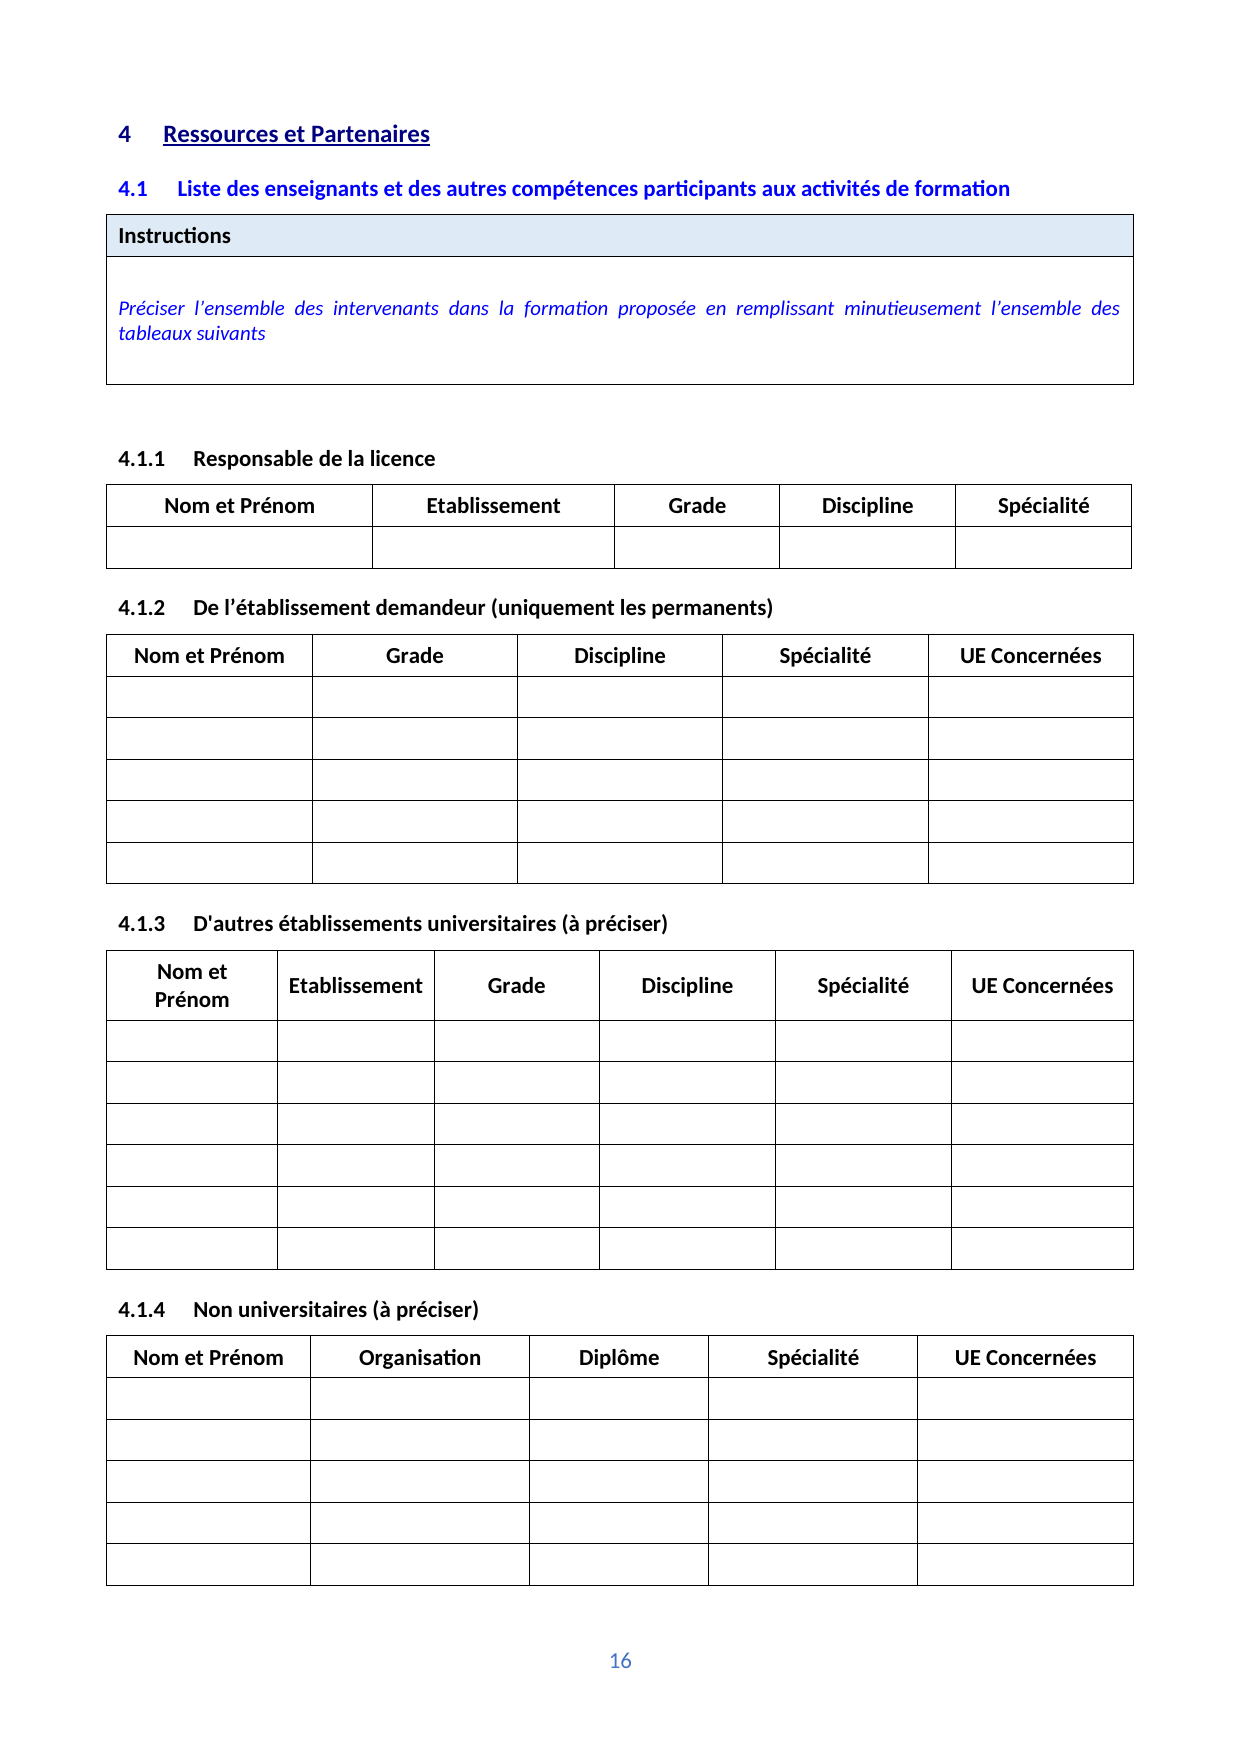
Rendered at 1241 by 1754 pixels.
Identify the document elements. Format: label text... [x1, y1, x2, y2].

table_cell [918, 1503, 1133, 1543]
table_cell [918, 1461, 1133, 1502]
table_cell [313, 843, 517, 883]
table_cell [918, 1378, 1133, 1418]
subtitle Responsable de la licence [118, 444, 1122, 472]
table_cell [600, 1228, 775, 1269]
table_cell [929, 801, 1133, 842]
table_cell [952, 1104, 1133, 1144]
table_cell [435, 1145, 599, 1186]
table_cell [311, 1461, 529, 1502]
table_cell [600, 1187, 775, 1227]
subtitle Ressources et Partenaires [118, 118, 1122, 149]
table_cell [278, 1187, 434, 1227]
table_cell [107, 1378, 310, 1418]
subtitle De l’établissement demandeur (uniquement les permanents) [118, 593, 1122, 621]
table_header Nom et Prénom [107, 1336, 310, 1377]
table_cell [107, 843, 312, 883]
table_cell Préciser l’ensemble des intervenants dans la formation proposée en remplissant minutieusement l’ensemble des tableaux suivants [107, 257, 1133, 383]
table_cell [723, 718, 928, 759]
table_cell [313, 718, 517, 759]
table_cell [615, 527, 779, 567]
table_cell [929, 677, 1133, 717]
table_cell [107, 718, 312, 759]
table_cell [530, 1503, 708, 1543]
table_cell [776, 1104, 951, 1144]
table_cell [918, 1544, 1133, 1585]
table_cell [952, 1187, 1133, 1227]
table_cell [311, 1503, 529, 1543]
table_cell [518, 677, 722, 717]
table_cell [311, 1420, 529, 1460]
table_cell [709, 1461, 917, 1502]
table_header Discipline [780, 485, 955, 526]
table_cell [776, 1021, 951, 1061]
table_cell [530, 1544, 708, 1585]
table_cell [709, 1420, 917, 1460]
table_header Grade [313, 635, 517, 676]
table_header Grade [615, 485, 779, 526]
table_header Discipline [518, 635, 722, 676]
table_cell [278, 1145, 434, 1186]
table_cell [311, 1544, 529, 1585]
table_cell [107, 1420, 310, 1460]
table_cell [952, 1021, 1133, 1061]
table_cell [709, 1378, 917, 1418]
table_header Instructions [107, 215, 1133, 256]
table_cell [107, 677, 312, 717]
table_cell [952, 1228, 1133, 1269]
table_header Nom et Prénom [107, 635, 312, 676]
table_cell [107, 1021, 277, 1061]
table_cell [107, 1544, 310, 1585]
table_cell [776, 1062, 951, 1103]
table_cell [435, 1228, 599, 1269]
table_cell [918, 1420, 1133, 1460]
table_cell [435, 1104, 599, 1144]
table_header Spécialité [776, 951, 951, 1019]
table_cell [723, 801, 928, 842]
table_cell [952, 1062, 1133, 1103]
table_header Etablissement [373, 485, 614, 526]
table_cell [107, 1104, 277, 1144]
table_header Nom et Prénom [107, 951, 277, 1019]
table_cell [776, 1228, 951, 1269]
table_cell [780, 527, 955, 567]
table_cell [530, 1461, 708, 1502]
table_cell [278, 1062, 434, 1103]
table_cell [952, 1145, 1133, 1186]
table_cell [313, 677, 517, 717]
table_cell [107, 1503, 310, 1543]
table_cell [107, 527, 372, 567]
table_header Spécialité [723, 635, 928, 676]
table_header Nom et Prénom [107, 485, 372, 526]
table_header UE Concernées [929, 635, 1133, 676]
table_cell [776, 1145, 951, 1186]
table_cell [311, 1378, 529, 1418]
subtitle D'autres établissements universitaires (à préciser) [118, 909, 1122, 937]
table_cell [956, 527, 1131, 567]
table_cell [373, 527, 614, 567]
table_cell [435, 1021, 599, 1061]
table_cell [107, 1062, 277, 1103]
table_cell [600, 1062, 775, 1103]
table_header Grade [435, 951, 599, 1019]
table_header Diplôme [530, 1336, 708, 1377]
table_cell [723, 760, 928, 800]
table_cell [278, 1228, 434, 1269]
table_cell [107, 760, 312, 800]
table_cell [929, 760, 1133, 800]
table_cell [107, 801, 312, 842]
table_cell [435, 1062, 599, 1103]
table_header UE Concernées [952, 951, 1133, 1019]
table_cell [313, 801, 517, 842]
table_cell [107, 1187, 277, 1227]
table_cell [278, 1104, 434, 1144]
table_header UE Concernées [918, 1336, 1133, 1377]
table_cell [929, 843, 1133, 883]
table_header Etablissement [278, 951, 434, 1019]
table_header Spécialité [709, 1336, 917, 1377]
table_cell [709, 1503, 917, 1543]
table_cell [709, 1544, 917, 1585]
table_header Discipline [600, 951, 775, 1019]
subtitle Liste des enseignants et des autres compétences participants aux activités de formation [118, 174, 1122, 202]
table_cell [313, 760, 517, 800]
table_cell [518, 760, 722, 800]
table_cell [530, 1420, 708, 1460]
table_header Organisation [311, 1336, 529, 1377]
table_cell [723, 677, 928, 717]
table_cell [107, 1461, 310, 1502]
table_cell [723, 843, 928, 883]
table_cell [600, 1145, 775, 1186]
subtitle Non universitaires (à préciser) [118, 1295, 1122, 1323]
table_cell [278, 1021, 434, 1061]
table_cell [600, 1104, 775, 1144]
table_cell [435, 1187, 599, 1227]
table_cell [776, 1187, 951, 1227]
table_cell [518, 801, 722, 842]
table_header Spécialité [956, 485, 1131, 526]
table_cell [518, 718, 722, 759]
table_cell [600, 1021, 775, 1061]
table_cell [530, 1378, 708, 1418]
table_cell [518, 843, 722, 883]
table_cell [107, 1228, 277, 1269]
table_cell [107, 1145, 277, 1186]
table_cell [929, 718, 1133, 759]
